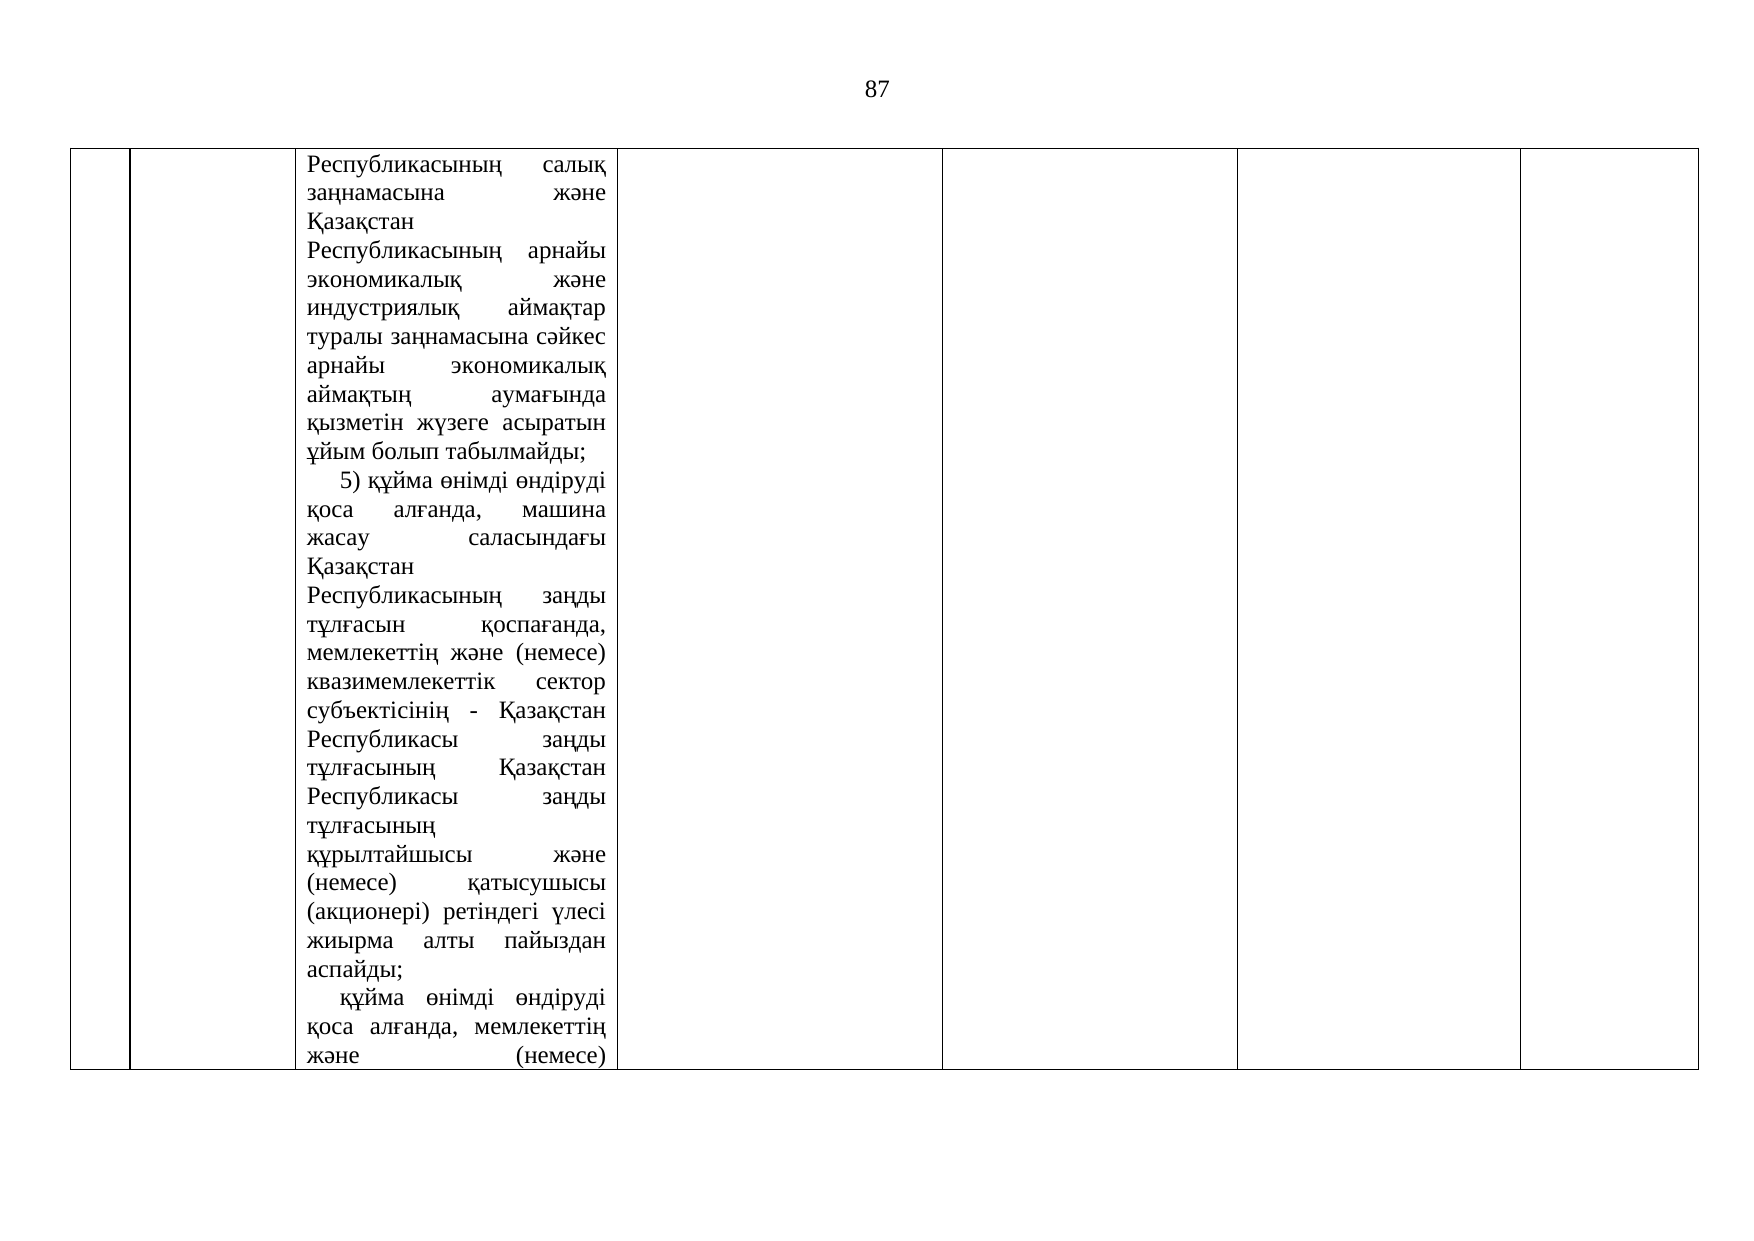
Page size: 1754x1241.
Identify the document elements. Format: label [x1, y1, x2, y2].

table_cell [618, 149, 942, 1069]
table_cell [1238, 149, 1520, 1069]
table_cell [71, 149, 129, 1069]
table_cell [943, 149, 1237, 1069]
table_cell [131, 149, 295, 1069]
table_cell [1521, 149, 1698, 1069]
table_cell [296, 149, 617, 1069]
